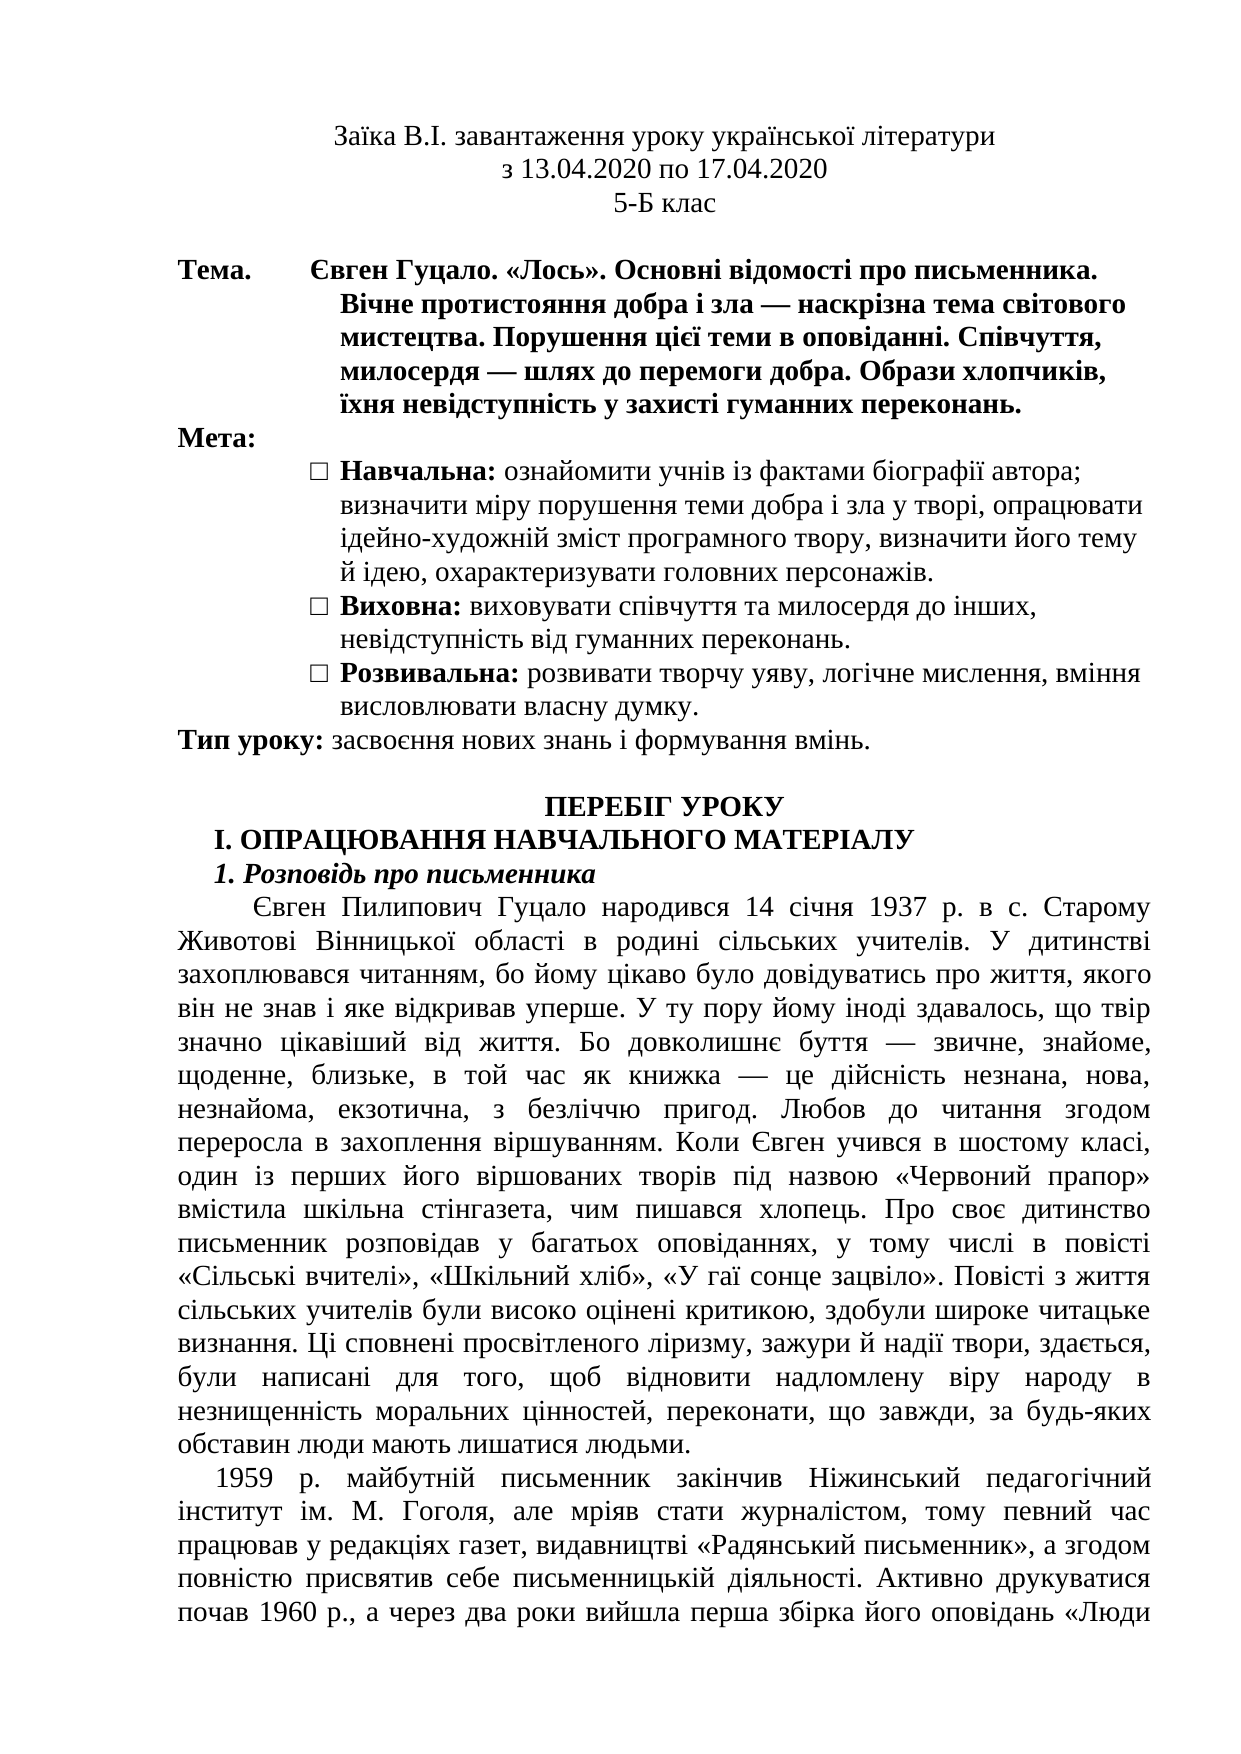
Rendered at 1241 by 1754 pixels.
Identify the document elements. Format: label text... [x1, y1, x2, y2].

text Євген Пилипович Гуцало народився 14 січня 1937 р. в с. Старому Животові Вінницької області в родині сільських учителів. У дитинстві захоплювався читанням, бо йому цікаво було довідуватись про життя, якого він не знав і яке відкривав уперше. У ту пору йому іноді здавалось, що твір значно цікавіший від життя. Бо довколишнє буття — звичне, знайоме, щоденне, близьке, в той час як книжка — це дійсність незнана, нова, незнайома, екзотична, з безліччю пригод. Любов до читання згодом переросла в захоплення віршуванням. Коли Євген учився в шостому класі, один із перших його віршованих творів під назвою «Червоний прапор» вмістила шкільна стінгазета, чим пишався хлопець. Про своє дитинство письменник розповідав у багатьох оповіданнях, у тому числі в повісті «Сільські вчителі», «Шкільний хліб», «У гаї сонце зацвіло». Повісті з життя сільських учителів були високо оцінені критикою, здобули широке читацьке визнання. Ці сповнені просвітленого ліризму, зажури й надії твори, здається, були написані для того, щоб відновити надломлену віру народу в незнищенність моральних цінностей, переконати, що завжди, за будь-яких обставин люди мають лишатися людьми. [177, 889, 1152, 1460]
text 5-Б клас [177, 185, 1152, 219]
text Тип уроку: засвоєння нових знань і формування вмінь. [177, 722, 1152, 755]
text ПЕРЕБІГ УРОКУ [177, 789, 1152, 822]
text Заїка В.І. завантаження уроку української літератури [177, 118, 1152, 152]
text □ Розвивальна: розвивати творчу уяву, логічне мислення, вміння висловлювати власну думку. [310, 655, 1152, 722]
text І. ОПРАЦЮВАННЯ НАВЧАЛЬНОГО МАТЕРІАЛУ [177, 822, 1152, 856]
text □ Виховна: виховувати співчуття та милосердя до інших, невідступність від гуманних переконань. [310, 588, 1152, 655]
text Мета: [177, 420, 1152, 453]
text 1. Розповідь про письменника [177, 856, 1152, 889]
text з 13.04.2020 по 17.04.2020 [177, 152, 1152, 185]
text □ Навчальна: ознайомити учнів із фактами біографії автора; визначити міру порушення теми добра і зла у творі, опрацювати ідейно-художній зміст програмного твору, визначити його тему й ідею, охарактеризувати головних персонажів. [310, 453, 1152, 588]
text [177, 1460, 1152, 1627]
text Тема. Євген Гуцало. «Лось». Основні відомості про письменника. Вічне протистояння добра і зла — наскрізна тема світового мистецтва. Порушення цієї теми в оповіданні. Співчуття, милосердя — шлях до перемоги добра. Образи хлопчиків, їхня невідступність у захисті гуманних переконань. [177, 252, 1152, 420]
